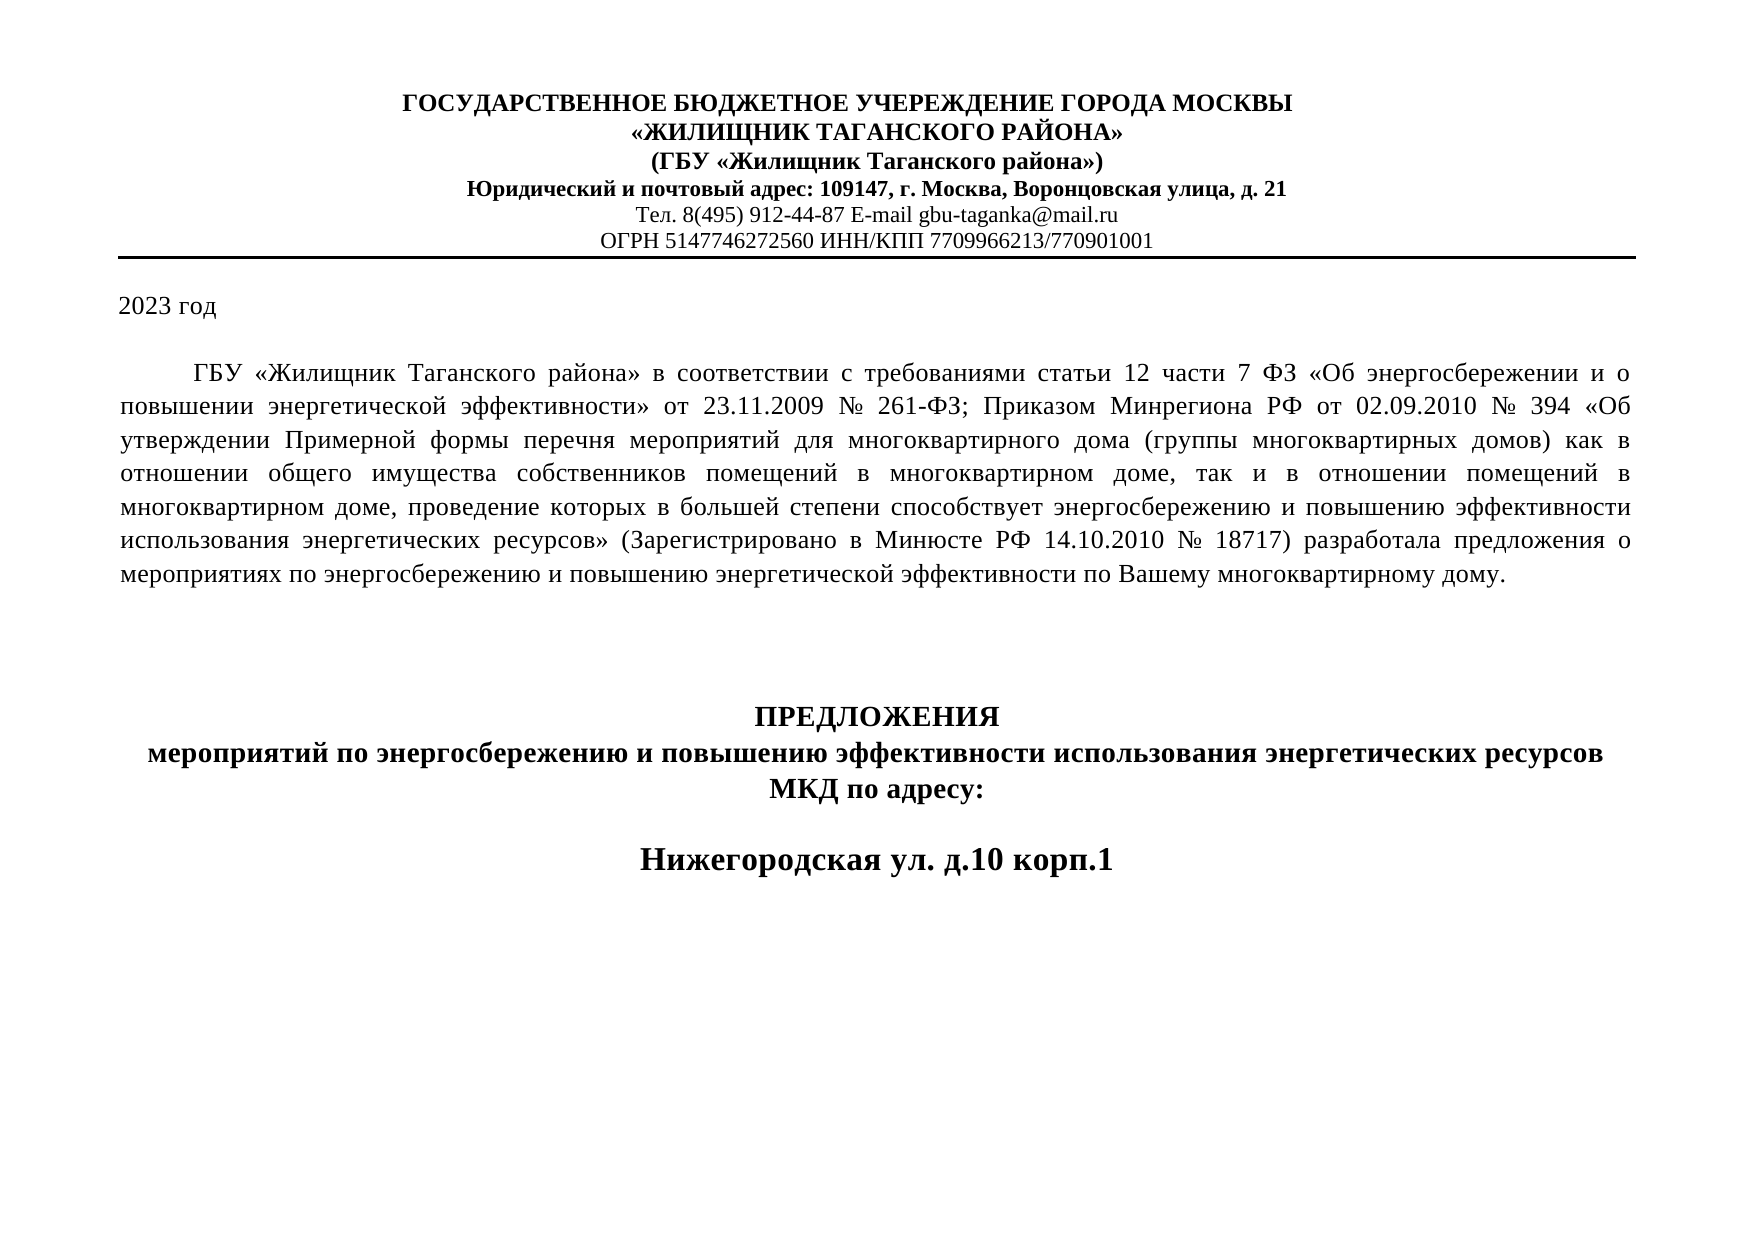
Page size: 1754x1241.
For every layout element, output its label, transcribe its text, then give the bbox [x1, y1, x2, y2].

text мероприятий по энергосбережению и повышению эффективности использования энергетических ресурсов МКД по адресу: [118, 733, 1636, 806]
text «ЖИЛИЩНИК ТАГАНСКОГО РАЙОНА» [118, 117, 1636, 146]
text Нижегородская ул. д.10 корп.1 [118, 842, 1636, 878]
text Тел. 8(495) 912-44-87 E-mail gbu-taganka@mail.ru [118, 201, 1636, 227]
text ПРЕДЛОЖЕНИЯ [118, 697, 1636, 733]
text 2023 год [118, 287, 1634, 321]
text (ГБУ «Жилищник Таганского района») [118, 146, 1636, 175]
text ГОСУДАРСТВЕННОЕ БЮДЖЕТНОЕ УЧЕРЕЖДЕНИЕ ГОРОДА МОСКВЫ [59, 88, 1636, 117]
text ГБУ «Жилищник Таганского района» в соответствии с требованиями статьи 12 части 7 ФЗ «Об энергосбережении и о повышении энергетической эффективности» от 23.11.2009 № 261-ФЗ; Приказом Минрегиона РФ от 02.09.2010 № 394 «Об утверждении Примерной формы перечня мероприятий для многоквартирного дома (группы многоквартирных домов) как в отношении общего имущества собственников помещений в многоквартирном доме, так и в отношении помещений в многоквартирном доме, проведение которых в большей степени способствует энергосбережению и повышению эффективности использования энергетических ресурсов» (Зарегистрировано в Минюсте РФ 14.10.2010 № 18717) разработала предложения о мероприятиях по энергосбережению и повышению энергетической эффективности по Вашему многоквартирному дому. [120, 354, 1634, 589]
text ОГРН 5147746272560 ИНН/КПП 7709966213/770901001 [118, 227, 1636, 256]
text Юридический и почтовый адрес: 109147, г. Москва, Воронцовская улица, д. 21 [118, 175, 1636, 201]
